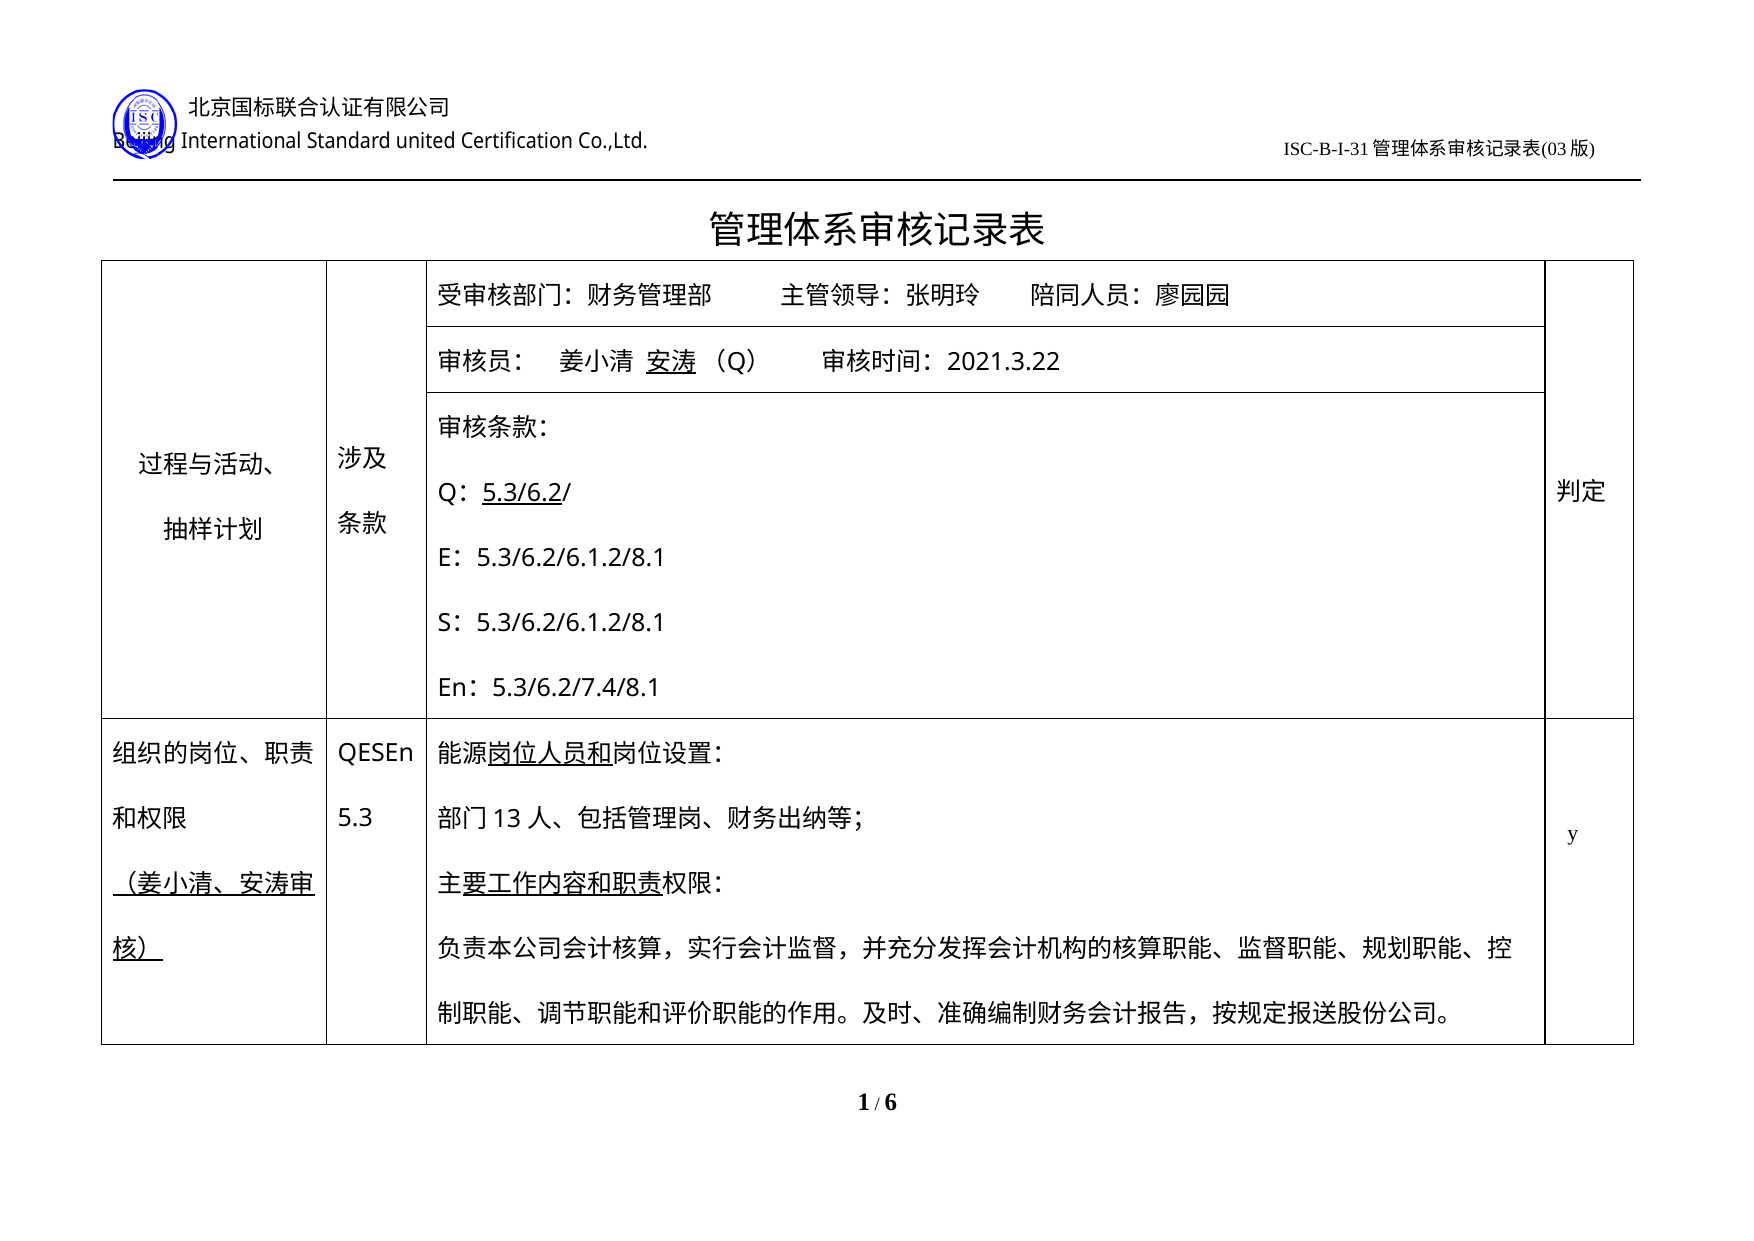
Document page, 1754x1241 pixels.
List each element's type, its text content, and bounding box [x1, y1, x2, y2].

table_header 受审核部门：财务管理部 主管领导：张明玲 陪同人员：廖园园 [427, 261, 1544, 326]
table_header 过程与活动、 抽样计划 [102, 261, 326, 718]
table_cell y [1546, 719, 1633, 1044]
table_header 判定 [1546, 261, 1633, 718]
text 管理体系审核记录表 [112, 195, 1641, 260]
table_cell 组织的岗位、职责和权限 （姜小清、安涛审核） [102, 719, 326, 1044]
table_cell 审核条款： Q：5.3/6.2/ E：5.3/6.2/6.1.2/8.1 S：5.3/6.2/6.1.2/8.1 En：5.3/6.2/7.4/8.1 [427, 393, 1544, 718]
table_cell 审核员： 姜小清 安涛 （Q） 审核时间：2021.3.22 [427, 327, 1544, 392]
table_header 涉及 条款 [327, 261, 426, 718]
picture [112, 89, 180, 158]
table_cell QESEn 5.3 [327, 719, 426, 1044]
